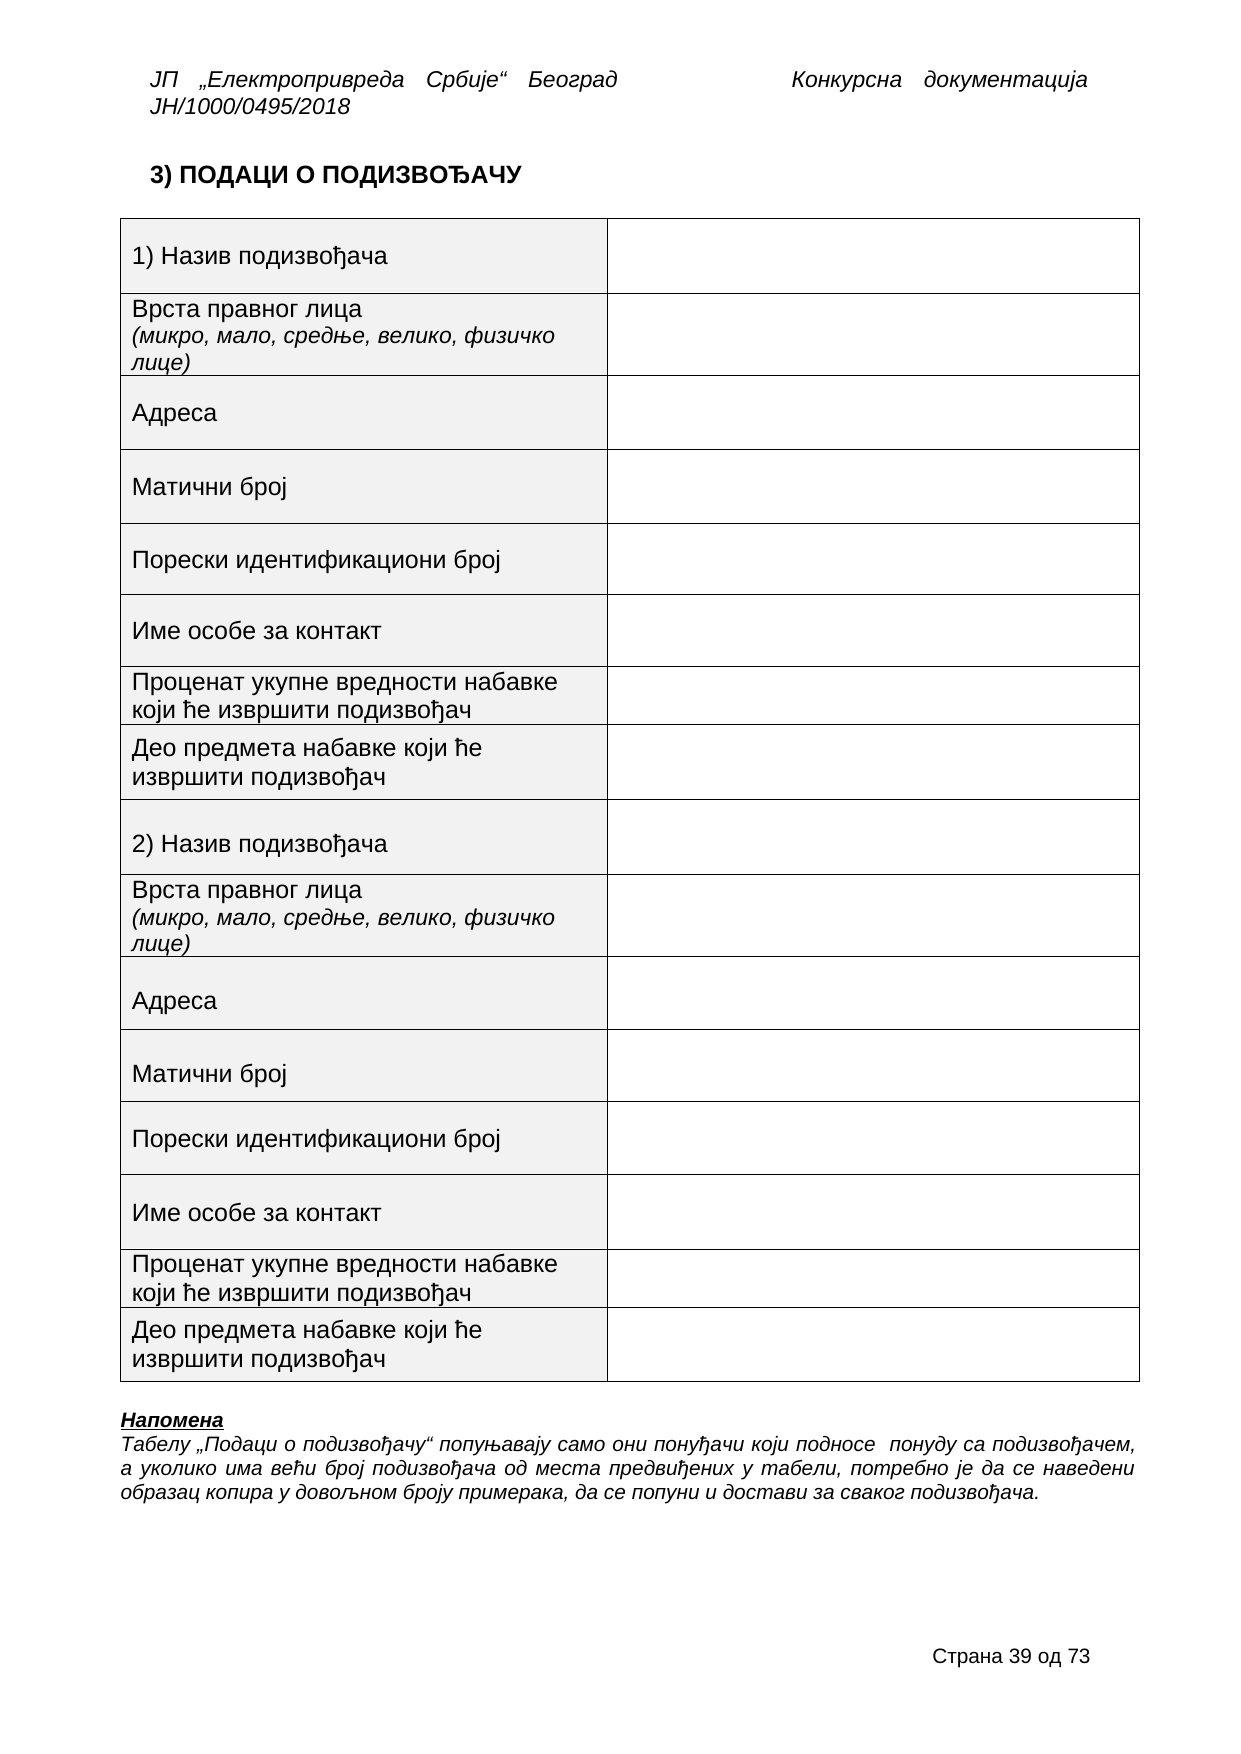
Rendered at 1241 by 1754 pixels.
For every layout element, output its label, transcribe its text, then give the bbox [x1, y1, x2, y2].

table_cell Проценат укупне вредности набавке који ће извршити подизвођач [121, 1250, 607, 1307]
table_cell Адреса [121, 376, 607, 449]
text Напомена [120, 1408, 1139, 1432]
table_cell [608, 595, 1139, 666]
table_cell Порески идентификациони број [121, 524, 607, 594]
table_cell Матични број [121, 450, 607, 523]
table_cell [608, 1102, 1139, 1174]
table_cell [608, 800, 1139, 874]
table_header 1) Назив подизвођача [121, 219, 607, 292]
text 3) ПОДАЦИ О ПОДИЗВОЂАЧУ [150, 160, 1090, 189]
table_cell Порески идентификациони број [121, 1102, 607, 1174]
table_cell Име особе за контакт [121, 1175, 607, 1248]
table_cell [608, 1030, 1139, 1101]
table_cell 2) Назив подизвођача [121, 800, 607, 874]
table_cell [608, 725, 1139, 799]
table_cell [608, 1308, 1139, 1381]
table_cell Адреса [121, 957, 607, 1029]
table_cell [608, 1175, 1139, 1248]
table_cell [608, 524, 1139, 594]
table_cell Матични број [121, 1030, 607, 1101]
table_cell [608, 450, 1139, 523]
table_cell [608, 376, 1139, 449]
text Табелу „Подаци о подизвођачу“ попуњавају само они понуђачи који подносе понуду са подизвођачем, а уколико има већи број подизвођача од места предвиђених у табели, потребно је да се наведени образац копира у довољном броју примерака, да се попуни и достави за сваког подизвођача. [120, 1432, 1139, 1504]
table_cell [608, 957, 1139, 1029]
table_cell [608, 1250, 1139, 1307]
table_cell Проценат укупне вредности набавке који ће извршити подизвођач [121, 667, 607, 724]
table_cell [608, 667, 1139, 724]
table_cell Врста правног лица (микро, мало, средње, велико, физичко лице) [121, 294, 607, 375]
table_cell Део предмета набавке који ће извршити подизвођач [121, 1308, 607, 1381]
table_cell Врста правног лица (микро, мало, средње, велико, физичко лице) [121, 875, 607, 956]
table_cell Део предмета набавке који ће извршити подизвођач [121, 725, 607, 799]
table_cell Име особе за контакт [121, 595, 607, 666]
table_header [608, 219, 1139, 292]
table_cell [608, 875, 1139, 956]
table_cell [608, 294, 1139, 375]
